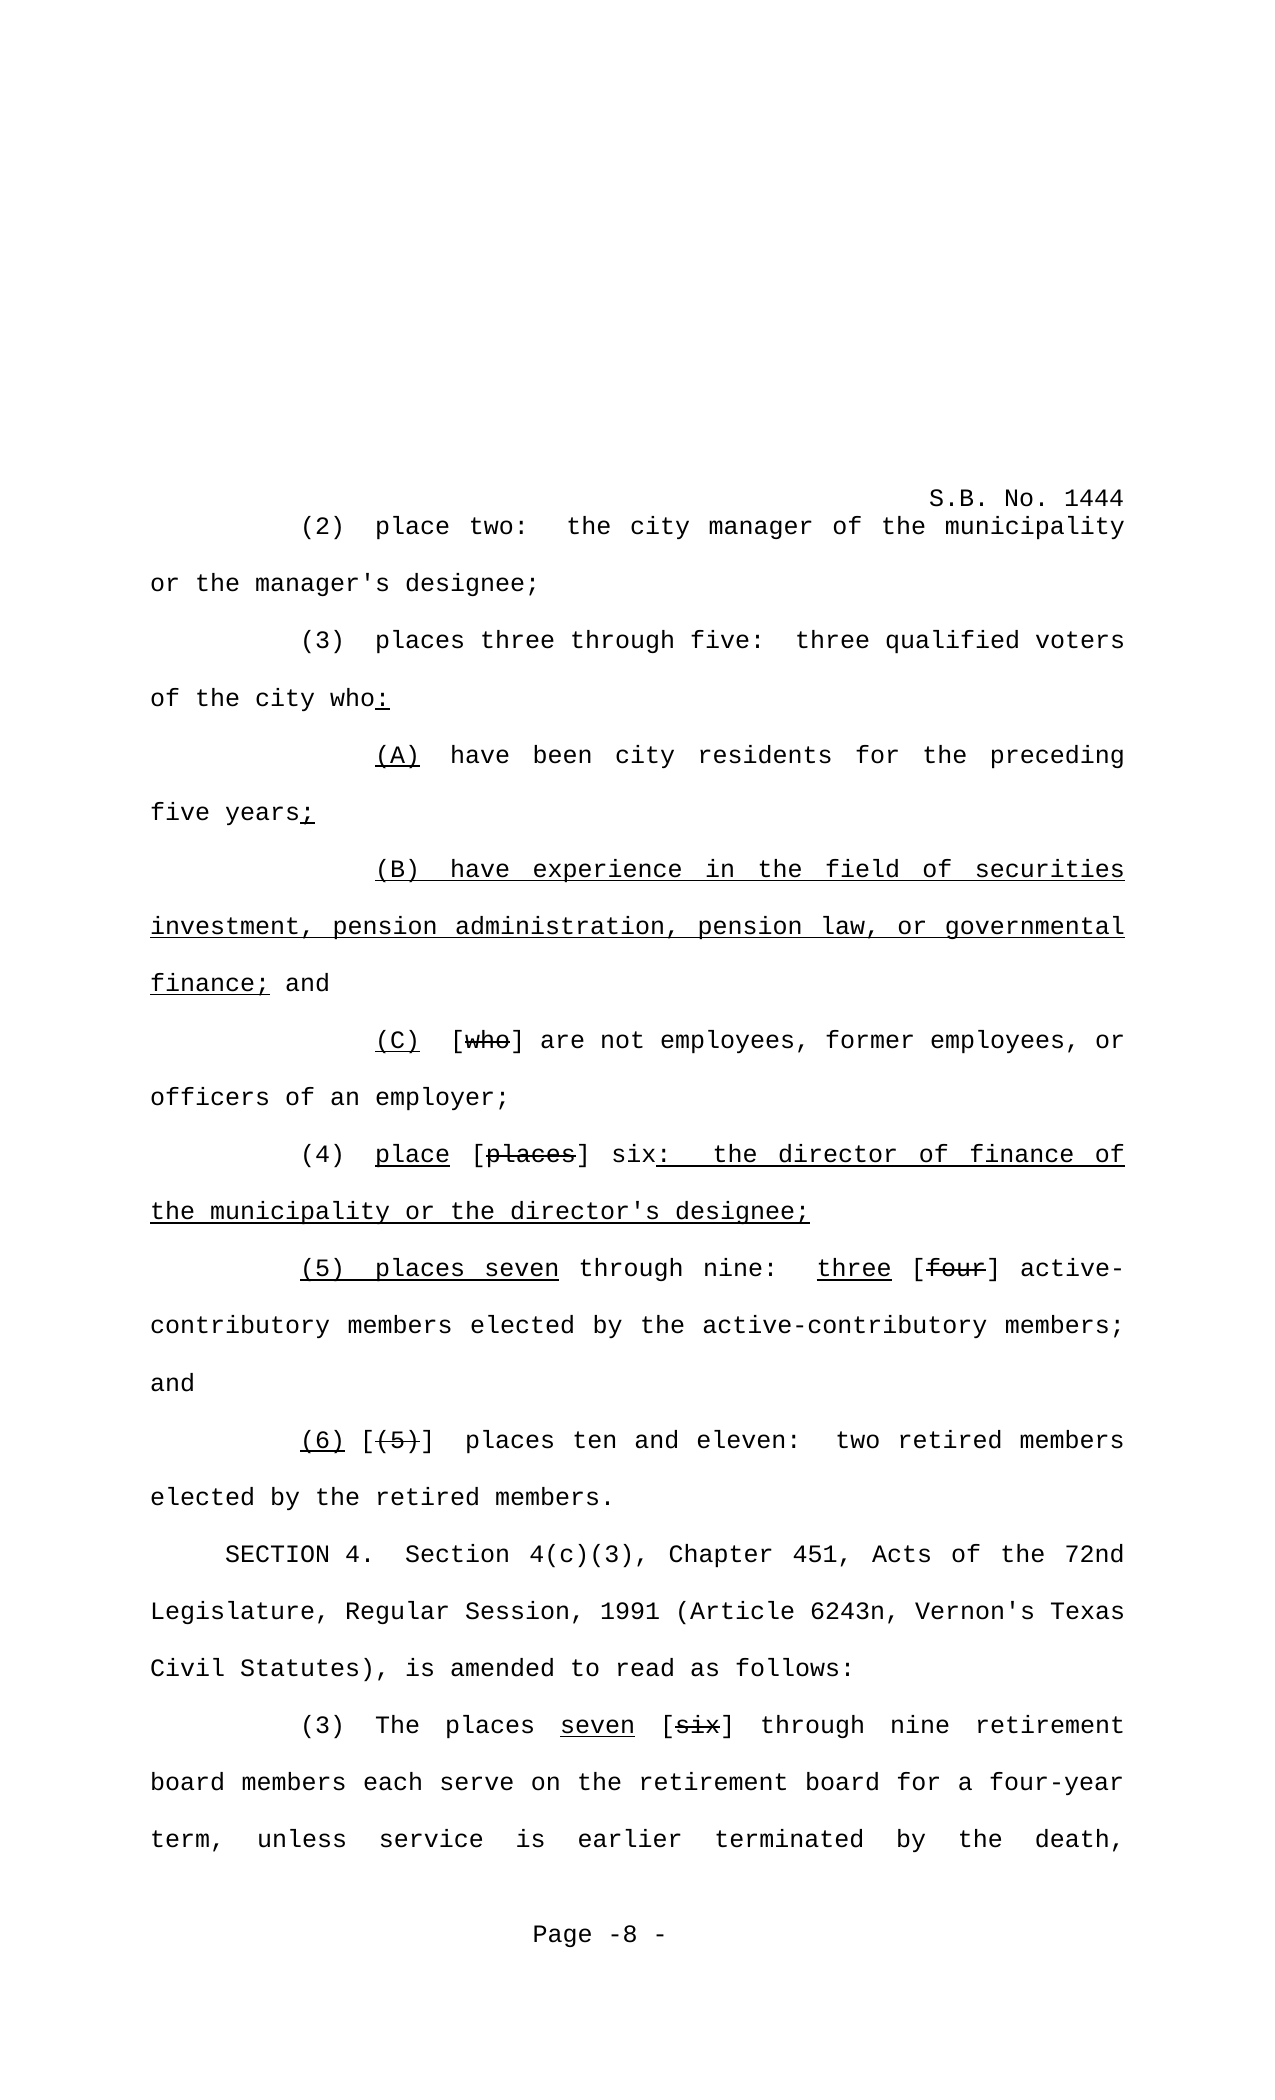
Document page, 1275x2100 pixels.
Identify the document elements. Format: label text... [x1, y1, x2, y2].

text (A) have been city residents for the preceding five years; [150, 742, 1125, 828]
text (B) have experience in the field of securities investment, pension administration, pension law, or governmental finance; and [150, 856, 1125, 937]
text SECTION 4. Section 4(c)(3), Chapter 451, Acts of the 72nd Legislature, Regular Session, 1991 (Article 6243n, Vernon's Texas Civil Statutes), is amended to read as follows: [150, 1541, 1125, 1684]
text (B) have experience in the field of securities investment, pension administration, pension law, or governmental finance; and [150, 938, 1125, 999]
text (4) place [places] six: the director of finance of the municipality or the director's designee; [150, 1142, 1125, 1227]
text (5) places seven through nine: three [four] active-contributory members elected by the active-contributory members; and [150, 1256, 1125, 1398]
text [150, 1712, 1125, 1855]
text (6) [(5)] places ten and eleven: two retired members elected by the retired members. [150, 1427, 1125, 1513]
text (2) place two: the city manager of the municipality or the manager's designee; [150, 514, 1125, 599]
text (C) [who] are not employees, former employees, or officers of an employer; [150, 1027, 1125, 1113]
text (3) places three through five: three qualified voters of the city who: [150, 628, 1125, 713]
